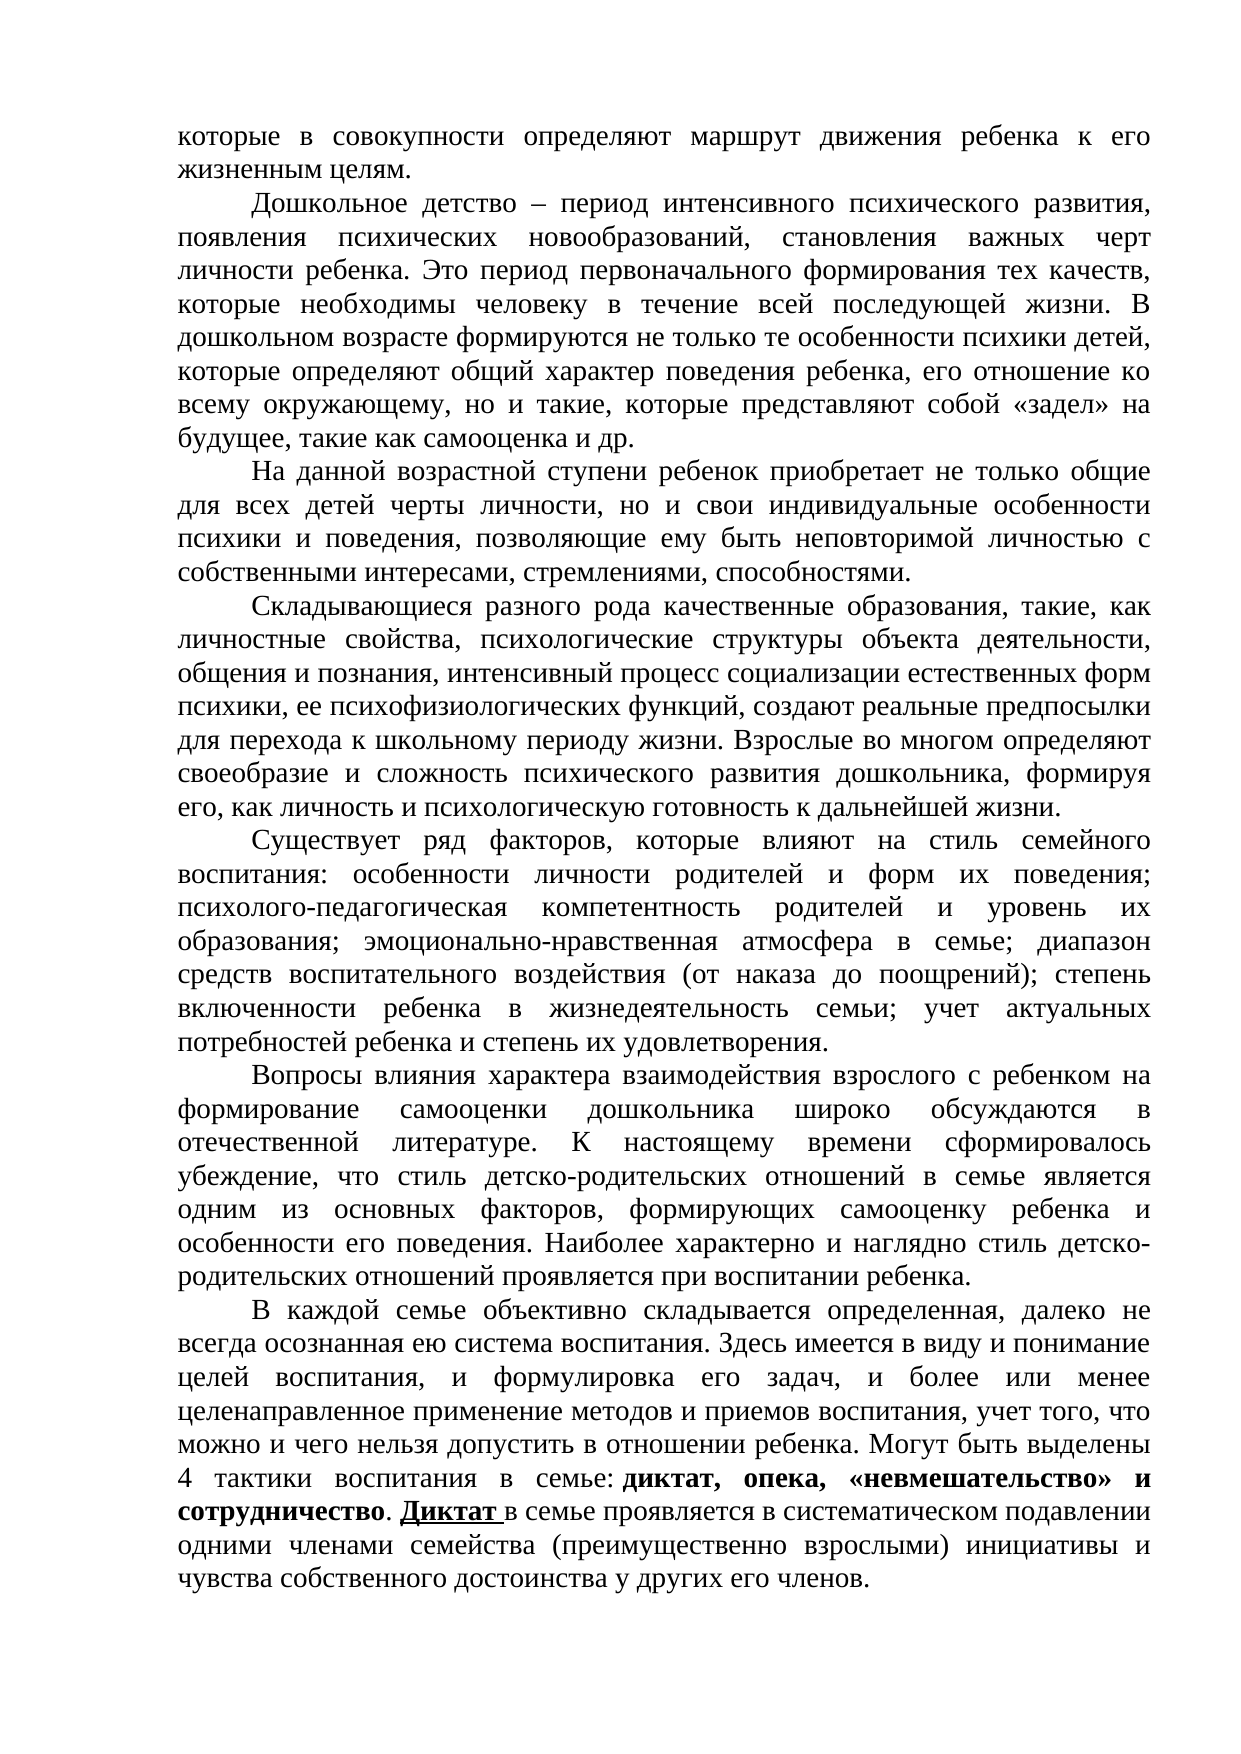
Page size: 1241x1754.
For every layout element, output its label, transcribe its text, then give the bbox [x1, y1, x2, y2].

text Складывающиеся разного рода качественные образования, такие, как личностные свойства, психологические структуры объекта деятельности, общения и познания, интенсивный процесс социализации естественных форм психики, ее психофизиологических функций, создают реальные предпосылки для перехода к школьному периоду жизни. Взрослые во многом определяют своеобразие и сложность психического развития дошкольника, формируя его, как личность и психологическую готовность к дальнейшей жизни. [177, 588, 1152, 822]
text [177, 118, 1152, 185]
text Вопросы влияния характера взаимодействия взрослого с ребенком на формирование самооценки дошкольника широко обсуждаются в отечественной литературе. К настоящему времени сформировалось убеждение, что стиль детско-родительских отношений в семье является одним из основных факторов, формирующих самооценку ребенка и особенности его поведения. Наиболее характерно и наглядно стиль детско-родительских отношений проявляется при воспитании ребенка. [177, 1057, 1152, 1292]
text Дошкольное детство – период интенсивного психического развития, появления психических новообразований, становления важных черт личности ребенка. Это период первоначального формирования тех качеств, которые необходимы человеку в течение всей последующей жизни. В дошкольном возрасте формируются не только те особенности психики детей, которые определяют общий характер поведения ребенка, его отношение ко всему окружающему, но и такие, которые представляют собой «задел» на будущее, такие как самооценка и др. [177, 185, 1152, 453]
text На данной возрастной ступени ребенок приобретает не только общие для всех детей черты личности, но и свои индивидуальные особенности психики и поведения, позволяющие ему быть неповторимой личностью с собственными интересами, стремлениями, способностями. [177, 453, 1152, 588]
text В каждой семье объективно складывается определенная, далеко не всегда осознанная ею система воспитания. Здесь имеется в виду и понимание целей воспитания, и формулировка его задач, и более или менее целенаправленное применение методов и приемов воспитания, учет того, что можно и чего нельзя допустить в отношении ребенка. Могут быть выделены 4 тактики воспитания в семье: диктат, опека, «невмешательство» и сотрудничество. Диктат в семье проявляется в систематическом подавлении одними членами семейства (преимущественно взрослыми) инициативы и чувства собственного достоинства у других его членов. [177, 1292, 1152, 1594]
text Существует ряд факторов, которые влияют на стиль семейного воспитания: особенности личности родителей и форм их поведения; психолого-педагогическая компетентность родителей и уровень их образования; эмоционально-нравственная атмосфера в семье; диапазон средств воспитательного воздействия (от наказа до поощрений); степень включенности ребенка в жизнедеятельность семьи; учет актуальных потребностей ребенка и степень их удовлетворения. [177, 822, 1152, 1057]
